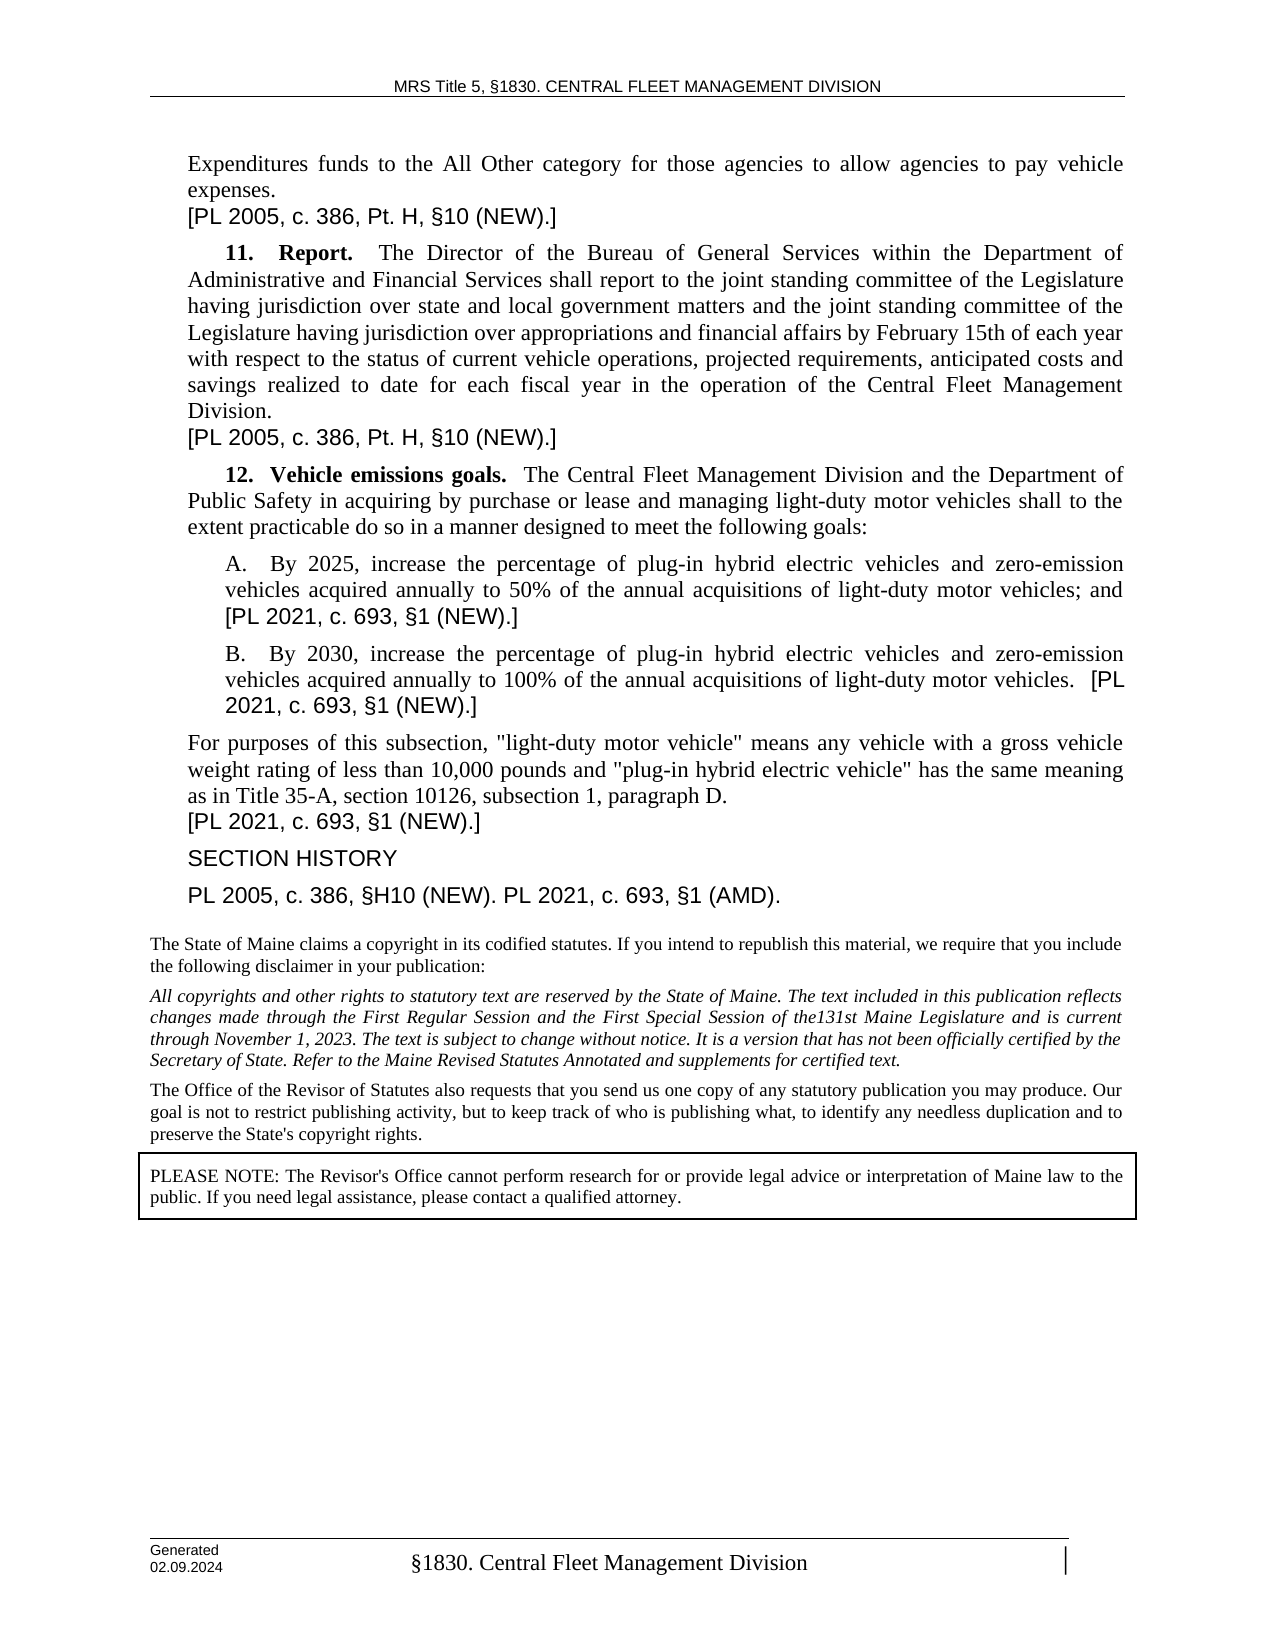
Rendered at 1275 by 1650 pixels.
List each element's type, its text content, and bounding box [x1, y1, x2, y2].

text All copyrights and other rights to statutory text are reserved by the State of Maine. The text included in this publication reflects changes made through the First Regular Session and the First Special Session of the131st Maine Legislature and is current through November 1, 2023 . The text is subject to change without notice. It is a version that has not been officially certified by the Secretary of State. Refer to the Maine Revised Statutes Annotated and supplements for certified text. [150, 985, 1125, 1071]
text PL 2005, c. 386, §H10 (NEW). PL 2021, c. 693, §1 (AMD). [187, 882, 1125, 908]
text SECTION HISTORY [187, 845, 1125, 871]
text [PL 2021, c. 693, §1 (NEW).] [187, 808, 1125, 835]
text The State of Maine claims a copyright in its codified statutes. If you intend to republish this material, we require that you include the following disclaimer in your publication: [150, 933, 1125, 976]
text [PL 2005, c. 386, Pt. H, §10 (NEW).] [187, 424, 1125, 450]
text 12. Vehicle emissions goals. The Central Fleet Management Division and the Department of Public Safety in acquiring by purchase or lease and managing light-duty motor vehicles shall to the extent practicable do so in a manner designed to meet the following goals: [187, 461, 1125, 540]
text 11. Report. The Director of the Bureau of General Services within the Department of Administrative and Financial Services shall report to the joint standing committee of the Legislature having jurisdiction over state and local government matters and the joint standing committee of the Legislature having jurisdiction over appropriations and financial affairs by February 15th of each year with respect to the status of current vehicle operations, projected requirements, anticipated costs and savings realized to date for each fiscal year in the operation of the Central Fleet Management Division. [187, 239, 1125, 424]
text The Office of the Revisor of Statutes also requests that you send us one copy of any statutory publication you may produce. Our goal is not to restrict publishing activity, but to keep track of who is publishing what, to identify any needless duplication and to preserve the State's copyright rights. [150, 1079, 1125, 1144]
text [187, 150, 1125, 203]
text [PL 2005, c. 386, Pt. H, §10 (NEW).] [187, 203, 1125, 229]
text For purposes of this subsection, "light-duty motor vehicle" means any vehicle with a gross vehicle weight rating of less than 10,000 pounds and "plug-in hybrid electric vehicle" has the same meaning as in Title 35‑A, section 10126, subsection 1, paragraph D. [187, 729, 1125, 808]
text A. By 2025, increase the percentage of plug-in hybrid electric vehicles and zero-emission vehicles acquired annually to 50% of the annual acquisitions of light-duty motor vehicles; and [PL 2021, c. 693, §1 (NEW).] [225, 550, 1125, 629]
text PLEASE NOTE: The Revisor's Office cannot perform research for or provide legal advice or interpretation of Maine law to the public. If you need legal assistance, please contact a qualified attorney. [140, 1154, 1135, 1218]
text B. By 2030, increase the percentage of plug-in hybrid electric vehicles and zero-emission vehicles acquired annually to 100% of the annual acquisitions of light-duty motor vehicles. [PL 2021, c. 693, §1 (NEW).] [225, 640, 1125, 719]
